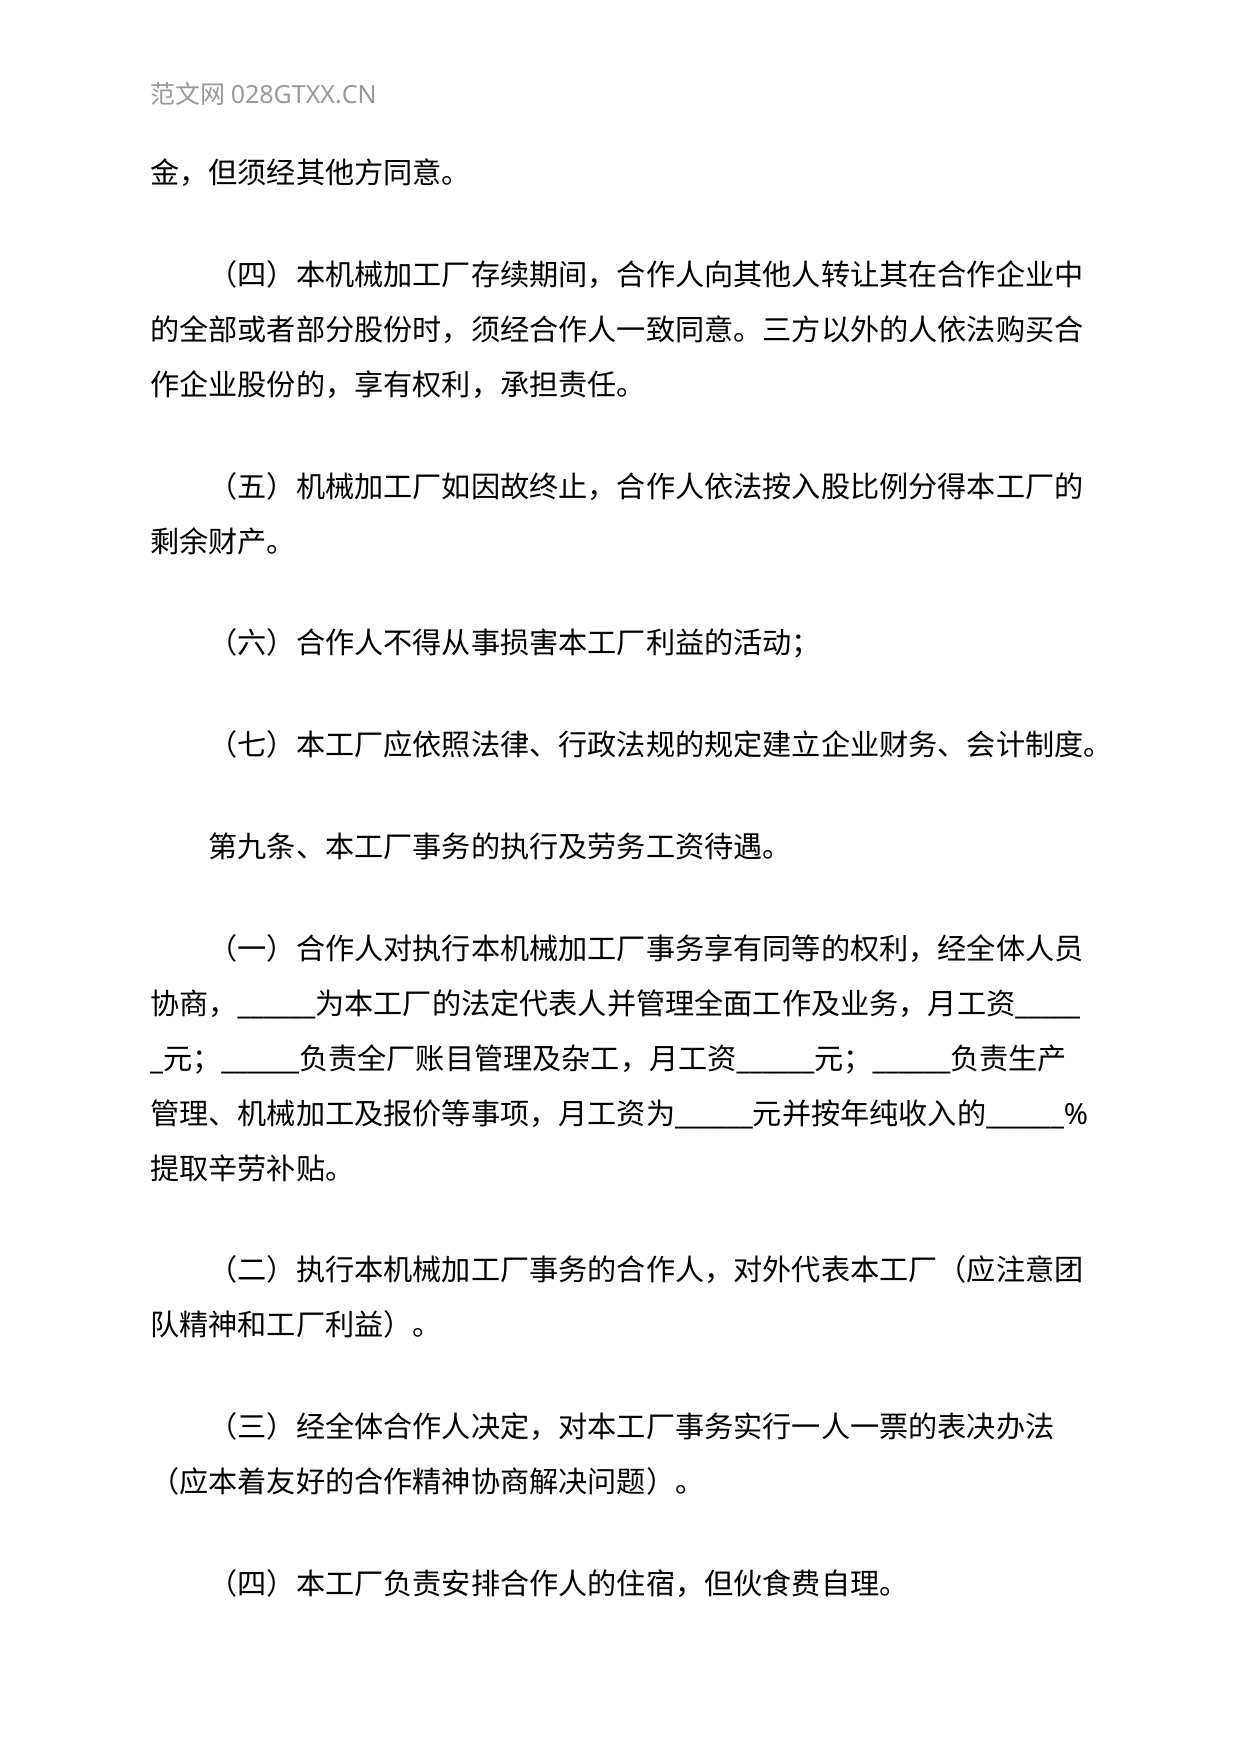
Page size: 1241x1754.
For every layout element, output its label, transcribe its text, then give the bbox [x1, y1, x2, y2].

text （四）本工厂负责安排合作人的住宿，但伙食费自理。 [150, 1560, 1090, 1603]
text （七）本工厂应依照法律、行政法规的规定建立企业财务、会计制度。 [150, 722, 1090, 764]
text （五）机械加工厂如因故终止，合作人依法按入股比例分得本工厂的剩余财产。 [150, 463, 1090, 561]
text （一）合作人对执行本机械加工厂事务享有同等的权利，经全体人员协商，______为本工厂的法定代表人并管理全面工作及业务，月工资______元；______负责全厂账目管理及杂工，月工资______元；______负责生产管理、机械加工及报价等事项，月工资为______元并按年纯收入的______%提取辛劳补贴。 [150, 925, 1090, 1187]
text （二）执行本机械加工厂事务的合作人，对外代表本工厂（应注意团队精神和工厂利益）。 [150, 1247, 1090, 1344]
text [150, 150, 1090, 192]
text （六）合作人不得从事损害本工厂利益的活动； [150, 620, 1090, 662]
text 第九条、本工厂事务的执行及劳务工资待遇。 [150, 823, 1090, 866]
text （四）本机械加工厂存续期间，合作人向其他人转让其在合作企业中的全部或者部分股份时，须经合作人一致同意。三方以外的人依法购买合作企业股份的，享有权利，承担责任。 [150, 252, 1090, 404]
text （三）经全体合作人决定，对本工厂事务实行一人一票的表决办法（应本着友好的合作精神协商解决问题）。 [150, 1404, 1090, 1501]
